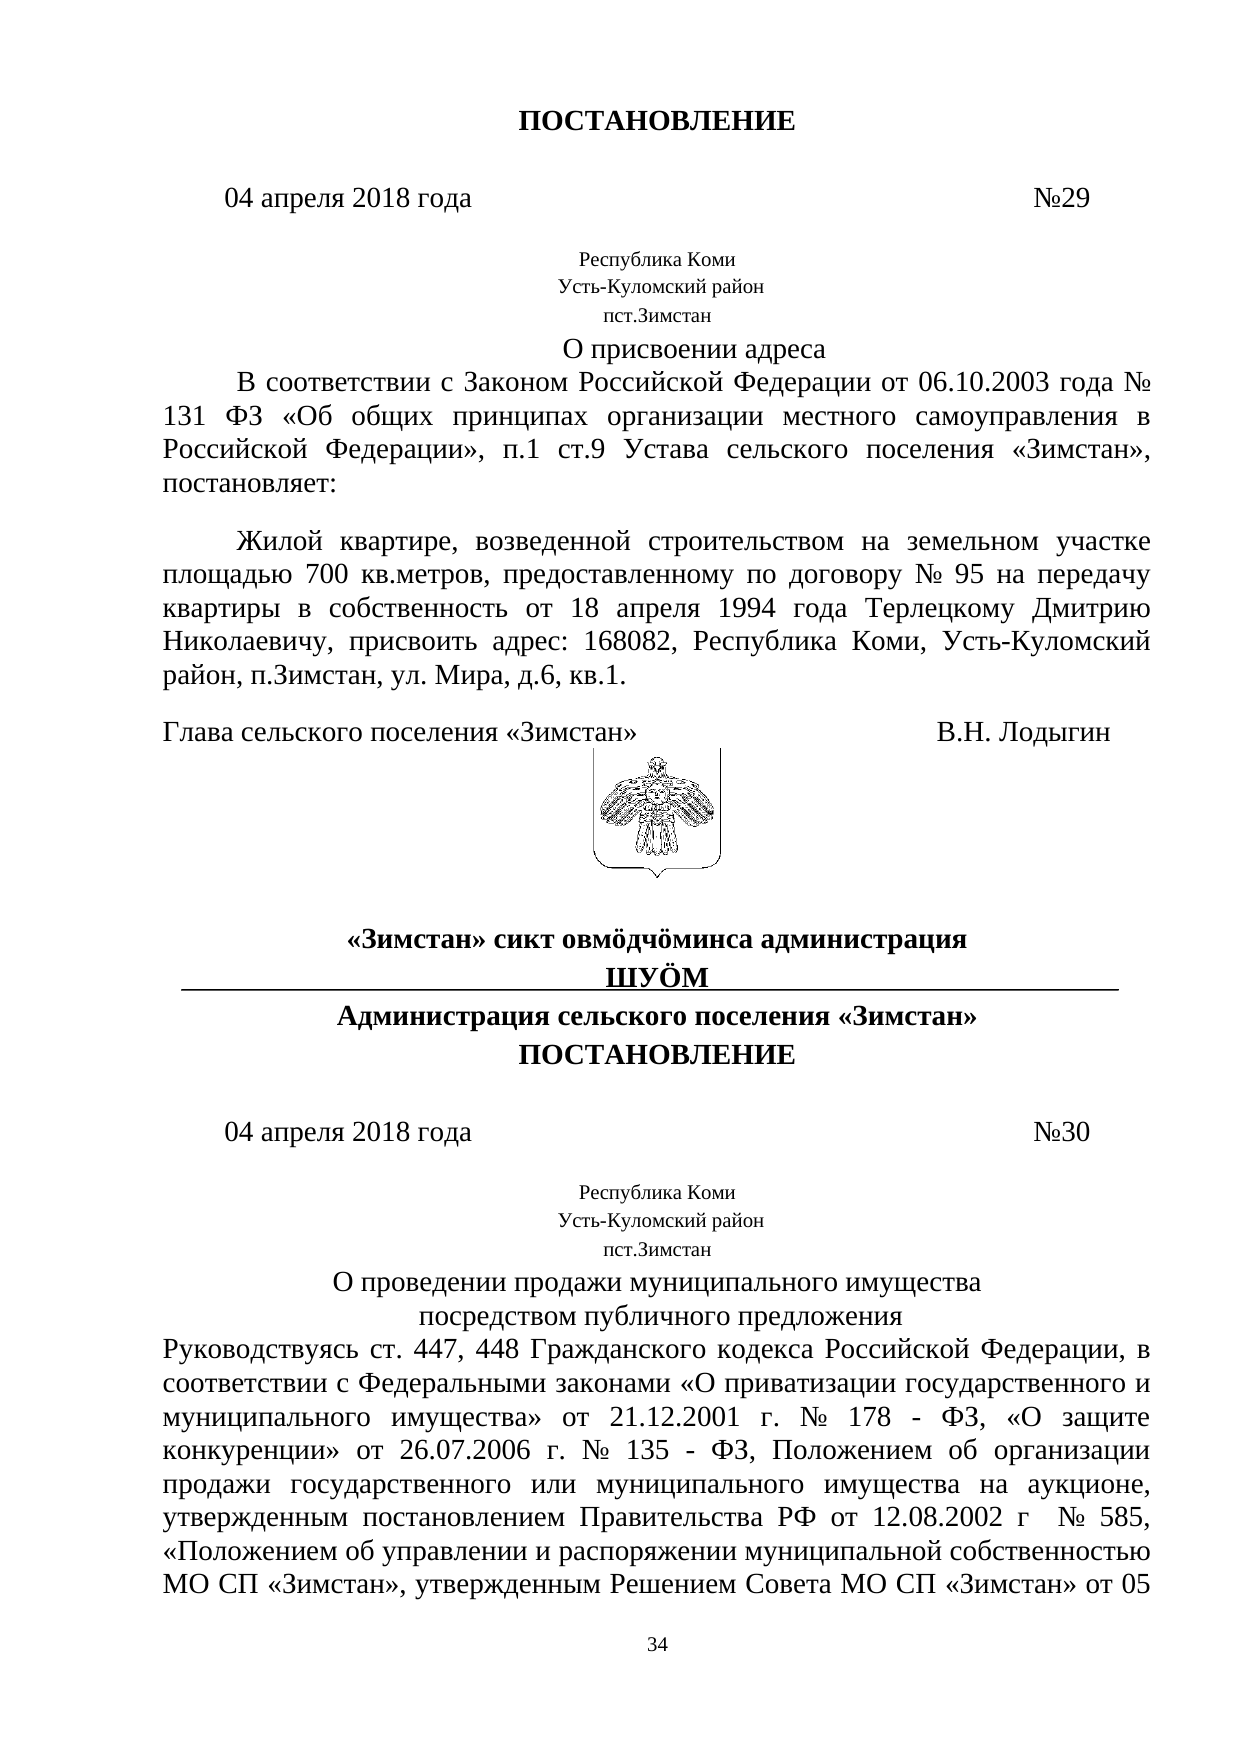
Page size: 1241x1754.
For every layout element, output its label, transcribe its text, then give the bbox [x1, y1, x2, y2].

text Жилой квартире, возведенной строительством на земельном участке площадью 700 кв.метров, предоставленному по договору № 95 на передачу квартиры в собственность от 18 апреля 1994 года Терлецкому Дмитрию Николаевичу, присвоить адрес: 168082, Республика Коми, Усть-Куломский район, п.Зимстан, ул. Мира, д.6, кв.1. [162, 523, 1152, 690]
text пст.Зимстан [162, 303, 1152, 327]
text ПОСТАНОВЛЕНИЕ [162, 1037, 1152, 1071]
text посредством публичного предложения [162, 1298, 1152, 1332]
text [162, 1332, 1152, 1600]
text Республика Коми [162, 1180, 1152, 1204]
text Глава сельского поселения «Зимстан» В.Н. Лодыгин [162, 714, 1152, 748]
text О присвоении адреса [162, 331, 1152, 364]
text Усть-Куломский район [162, 274, 1122, 298]
text Администрация сельского поселения «Зимстан» [162, 998, 1152, 1032]
text ПОСТАНОВЛЕНИЕ [162, 103, 1152, 137]
text Республика Коми [162, 247, 1152, 271]
text Усть-Куломский район [162, 1208, 1122, 1232]
text 04 апреля 2018 года №29 [162, 181, 1152, 214]
text «Зимстан» сикт овмöдчöминса администрация [162, 921, 1152, 955]
text 04 апреля 2018 года №30 [162, 1114, 1152, 1148]
text В соответствии с Законом Российской Федерации от 06.10.2003 года № 131 ФЗ «Об общих принципах организации местного самоуправления в Российской Федерации», п.1 ст.9 Устава сельского поселения «Зимстан», постановляет: [162, 364, 1152, 499]
text ШУÖМ [162, 960, 1152, 993]
text пст.Зимстан [162, 1237, 1152, 1261]
text О проведении продажи муниципального имущества [162, 1264, 1152, 1298]
picture [587, 748, 727, 880]
